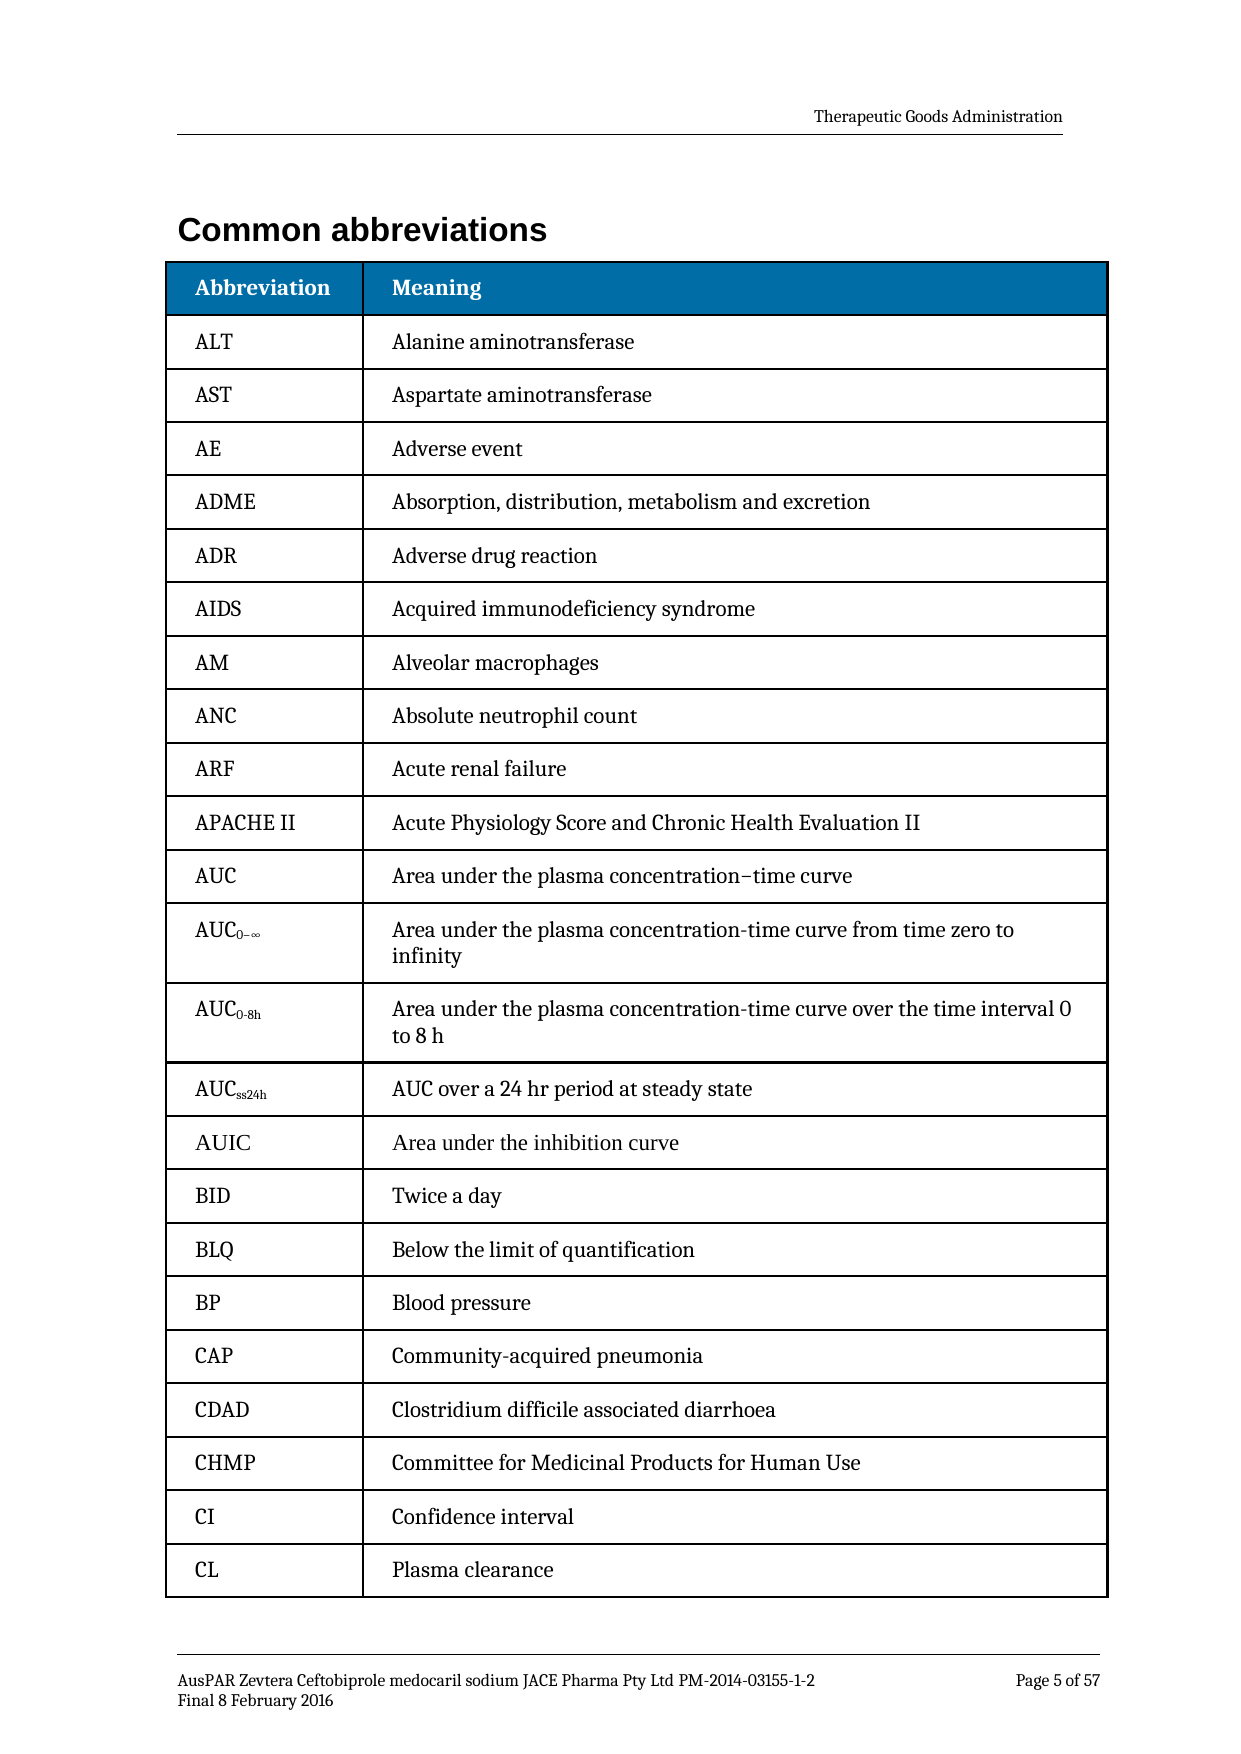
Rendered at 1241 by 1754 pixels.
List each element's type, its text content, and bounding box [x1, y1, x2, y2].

table_header Meaning [364, 263, 1106, 314]
table_cell ADR [167, 530, 362, 581]
table_cell AM [167, 637, 362, 688]
table_cell CAP [167, 1331, 362, 1382]
table_cell Alveolar macrophages [364, 637, 1106, 688]
table_cell Acute Physiology Score and Chronic Health Evaluation II [364, 797, 1106, 848]
table_cell BP [167, 1277, 362, 1329]
table_cell Community-acquired pneumonia [364, 1331, 1106, 1382]
table_cell Area under the plasma concentration-time curve from time zero to infinity [364, 904, 1106, 982]
table_cell Aspartate aminotransferase [364, 370, 1106, 421]
table_cell Area under the plasma concentration−time curve [364, 851, 1106, 902]
table_cell AE [167, 423, 362, 474]
table_cell Confidence interval [364, 1491, 1106, 1542]
table_cell Acute renal failure [364, 744, 1106, 795]
table_cell Clostridium difficile associated diarrhoea [364, 1384, 1106, 1436]
table_cell Absorption, distribution, metabolism and excretion [364, 476, 1106, 528]
table_cell AUCss24h [167, 1064, 362, 1115]
subtitle Common abbreviations [177, 210, 1063, 248]
table_cell ANC [167, 690, 362, 742]
table_cell CHMP [167, 1438, 362, 1489]
table_cell BLQ [167, 1224, 362, 1275]
table_cell ARF [167, 744, 362, 795]
table_cell Absolute neutrophil count [364, 690, 1106, 742]
table_cell Area under the plasma concentration-time curve over the time interval 0 to 8 h [364, 984, 1106, 1061]
table_cell AST [167, 370, 362, 421]
table_cell ALT [167, 316, 362, 367]
table_cell Alanine aminotransferase [364, 316, 1106, 367]
table_cell CI [167, 1491, 362, 1542]
table_cell CDAD [167, 1384, 362, 1436]
table_cell AUC [167, 851, 362, 902]
table_cell Adverse event [364, 423, 1106, 474]
table_cell AUC0–∞ [167, 904, 362, 982]
table_cell AUC over a 24 hr period at steady state [364, 1064, 1106, 1115]
table_cell Area under the inhibition curve [364, 1117, 1106, 1168]
table_cell Committee for Medicinal Products for Human Use [364, 1438, 1106, 1489]
table_cell Twice a day [364, 1170, 1106, 1222]
table_header Abbreviation [167, 263, 362, 314]
table_cell AUC0-8h [167, 984, 362, 1061]
table_cell CL [167, 1545, 362, 1596]
table_cell BID [167, 1170, 362, 1222]
table_cell APACHE II [167, 797, 362, 848]
table_cell Acquired immunodeficiency syndrome [364, 583, 1106, 635]
table_cell AIDS [167, 583, 362, 635]
table_cell Plasma clearance [364, 1545, 1106, 1596]
table_cell Blood pressure [364, 1277, 1106, 1329]
table_cell Adverse drug reaction [364, 530, 1106, 581]
table_cell ADME [167, 476, 362, 528]
table_cell AUIC [167, 1117, 362, 1168]
table_cell Below the limit of quantification [364, 1224, 1106, 1275]
